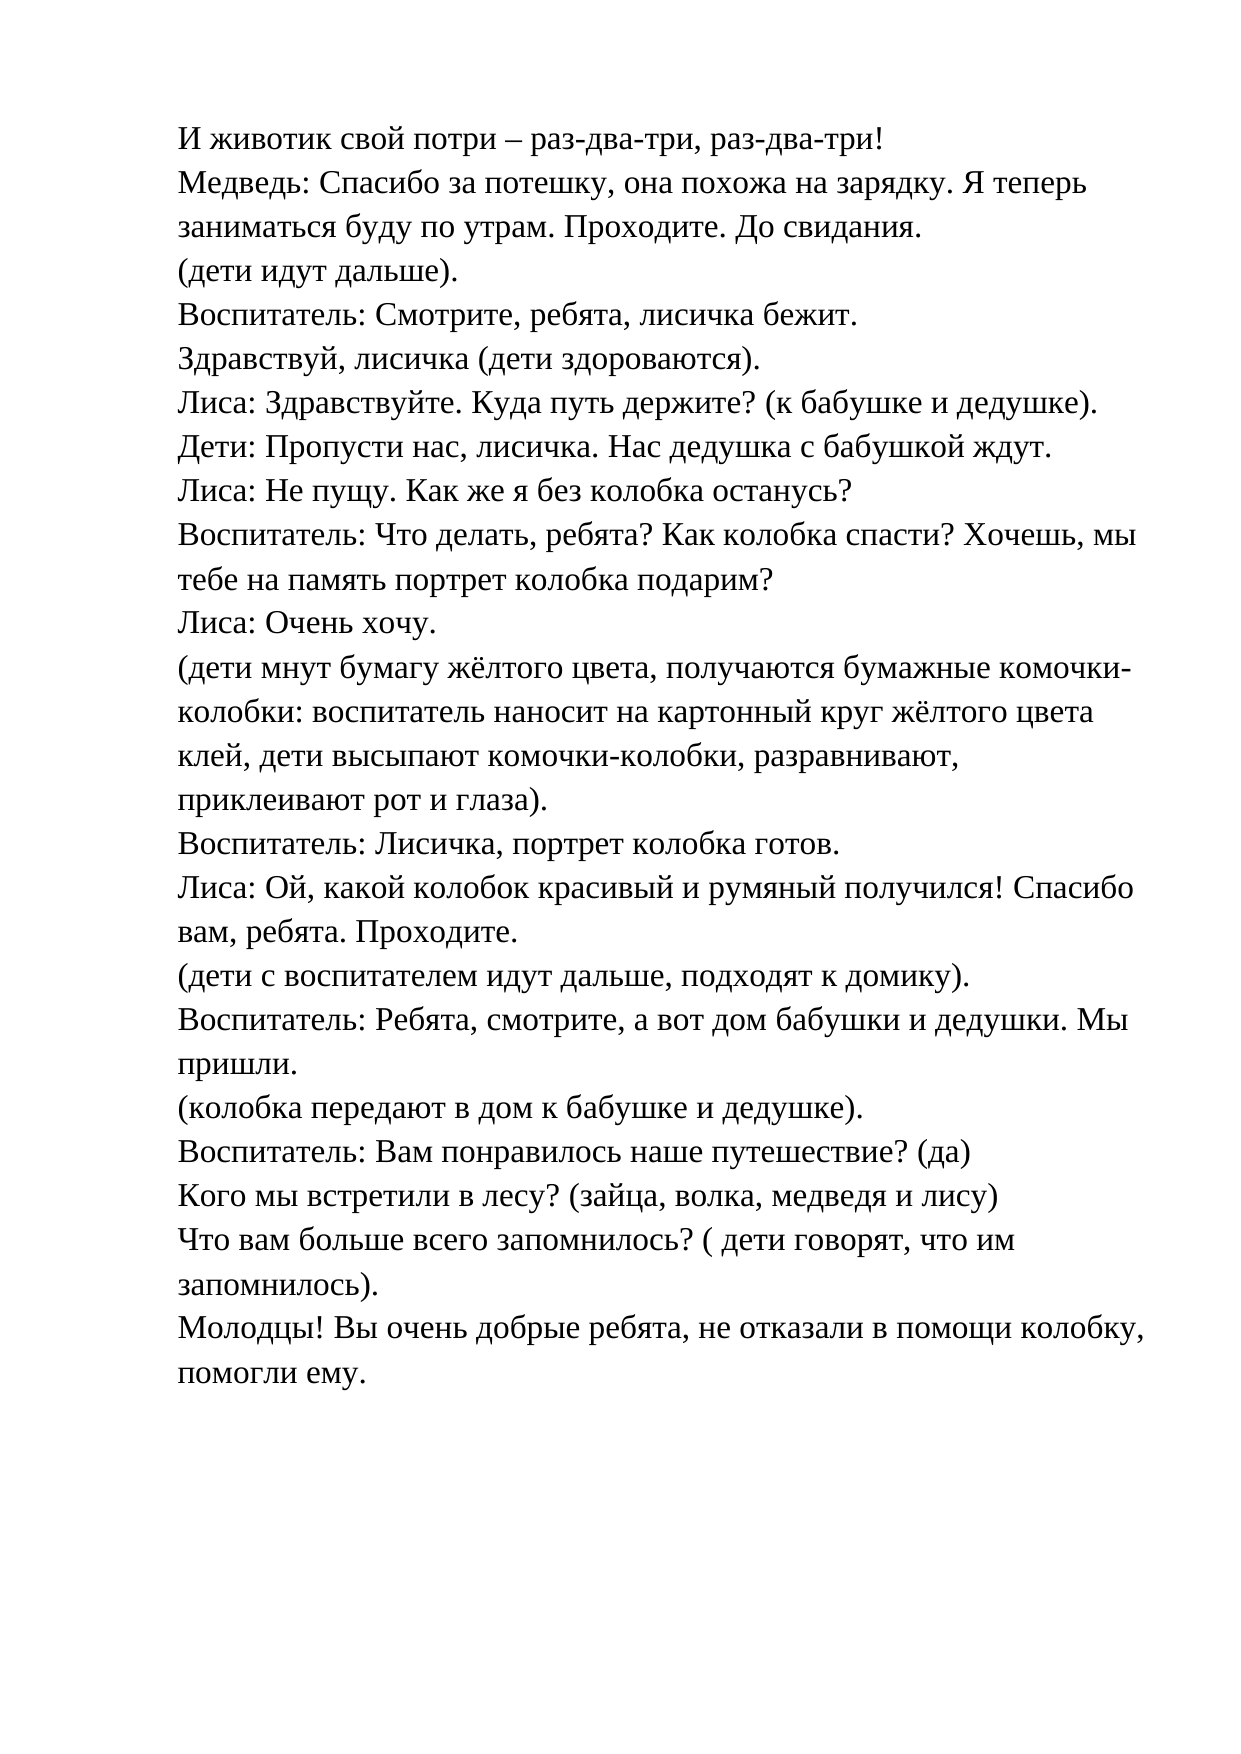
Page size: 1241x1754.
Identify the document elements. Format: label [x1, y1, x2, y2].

text [177, 118, 1152, 1390]
